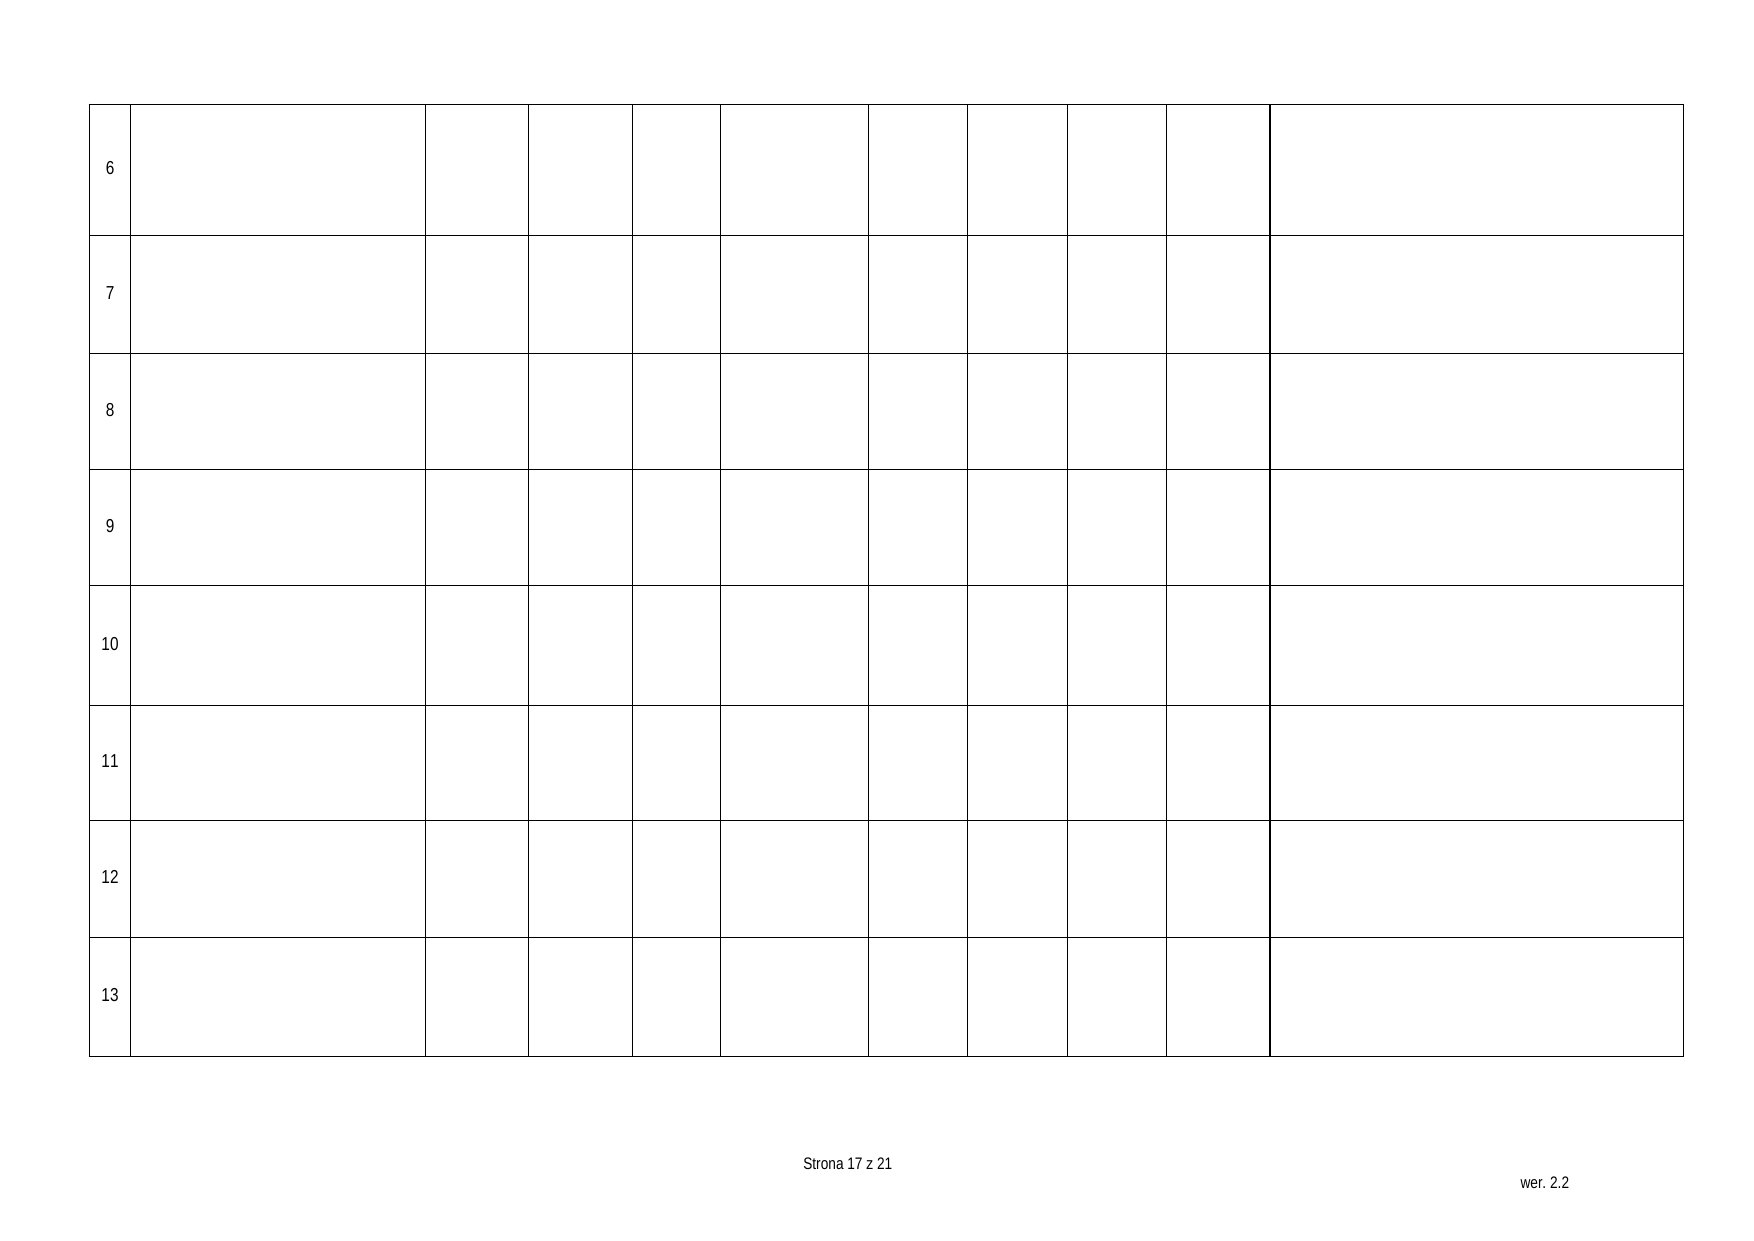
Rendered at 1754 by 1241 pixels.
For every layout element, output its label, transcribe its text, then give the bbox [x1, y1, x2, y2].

table_cell [1271, 586, 1683, 705]
table_cell [529, 938, 632, 1056]
table_cell [1271, 105, 1683, 235]
table_cell [968, 470, 1067, 585]
table_cell [1167, 470, 1269, 585]
table_cell 9 [90, 470, 130, 585]
table_cell [131, 105, 425, 235]
table_cell [869, 938, 967, 1056]
table_cell [968, 706, 1067, 820]
table_cell [426, 470, 528, 585]
table_cell [426, 706, 528, 820]
table_cell [529, 586, 632, 705]
table_cell [869, 706, 967, 820]
table_cell [869, 354, 967, 469]
table_cell [131, 938, 425, 1056]
table_cell [131, 470, 425, 585]
table_cell [529, 706, 632, 820]
table_cell [968, 236, 1067, 353]
table_cell [721, 470, 868, 585]
table_cell 8 [90, 354, 130, 469]
table_cell [529, 354, 632, 469]
table_cell [131, 354, 425, 469]
table_cell [131, 236, 425, 353]
table_cell [1068, 105, 1166, 235]
table_cell [1068, 821, 1166, 937]
table_cell [968, 938, 1067, 1056]
table_cell 11 [90, 706, 130, 820]
table_cell [633, 938, 720, 1056]
table_cell [1068, 354, 1166, 469]
table_cell 13 [90, 938, 130, 1056]
table_cell [1167, 821, 1269, 937]
table_cell [1271, 470, 1683, 585]
table_cell [869, 470, 967, 585]
table_cell [1271, 236, 1683, 353]
table_cell [869, 821, 967, 937]
table_cell [1068, 706, 1166, 820]
table_cell 10 [90, 586, 130, 705]
table_cell [1068, 470, 1166, 585]
table_cell [426, 821, 528, 937]
table_cell [633, 586, 720, 705]
table_cell [633, 105, 720, 235]
table_cell [1271, 821, 1683, 937]
table_cell [1068, 236, 1166, 353]
table_cell [1271, 354, 1683, 469]
table_cell [131, 586, 425, 705]
table_cell [721, 938, 868, 1056]
table_cell 12 [90, 821, 130, 937]
table_cell [633, 821, 720, 937]
table_cell [968, 821, 1067, 937]
table_cell [529, 821, 632, 937]
table_cell [131, 706, 425, 820]
table_cell [426, 105, 528, 235]
table_cell [529, 236, 632, 353]
table_cell [721, 586, 868, 705]
table_cell [968, 586, 1067, 705]
table_cell [1068, 938, 1166, 1056]
table_cell [1167, 938, 1269, 1056]
table_cell [869, 236, 967, 353]
table_cell [1167, 706, 1269, 820]
table_cell [721, 105, 868, 235]
table_cell [633, 706, 720, 820]
table_cell [869, 586, 967, 705]
table_cell [633, 470, 720, 585]
table_cell [721, 354, 868, 469]
table_cell [968, 354, 1067, 469]
table_cell [721, 821, 868, 937]
table_cell 6 [90, 105, 130, 235]
table_cell [1167, 236, 1269, 353]
table_cell [968, 105, 1067, 235]
table_cell [426, 586, 528, 705]
table_cell [1271, 938, 1683, 1056]
table_cell [426, 354, 528, 469]
table_cell [1167, 586, 1269, 705]
table_cell [633, 354, 720, 469]
table_cell [426, 236, 528, 353]
table_cell [131, 821, 425, 937]
table_cell [721, 706, 868, 820]
table_cell [1271, 706, 1683, 820]
table_cell 7 [90, 236, 130, 353]
table_cell [1167, 105, 1269, 235]
table_cell [869, 105, 967, 235]
table_cell [529, 105, 632, 235]
table_cell [1068, 586, 1166, 705]
table_cell [529, 470, 632, 585]
table_cell [426, 938, 528, 1056]
table_cell [633, 236, 720, 353]
table_cell [721, 236, 868, 353]
table_cell [1167, 354, 1269, 469]
